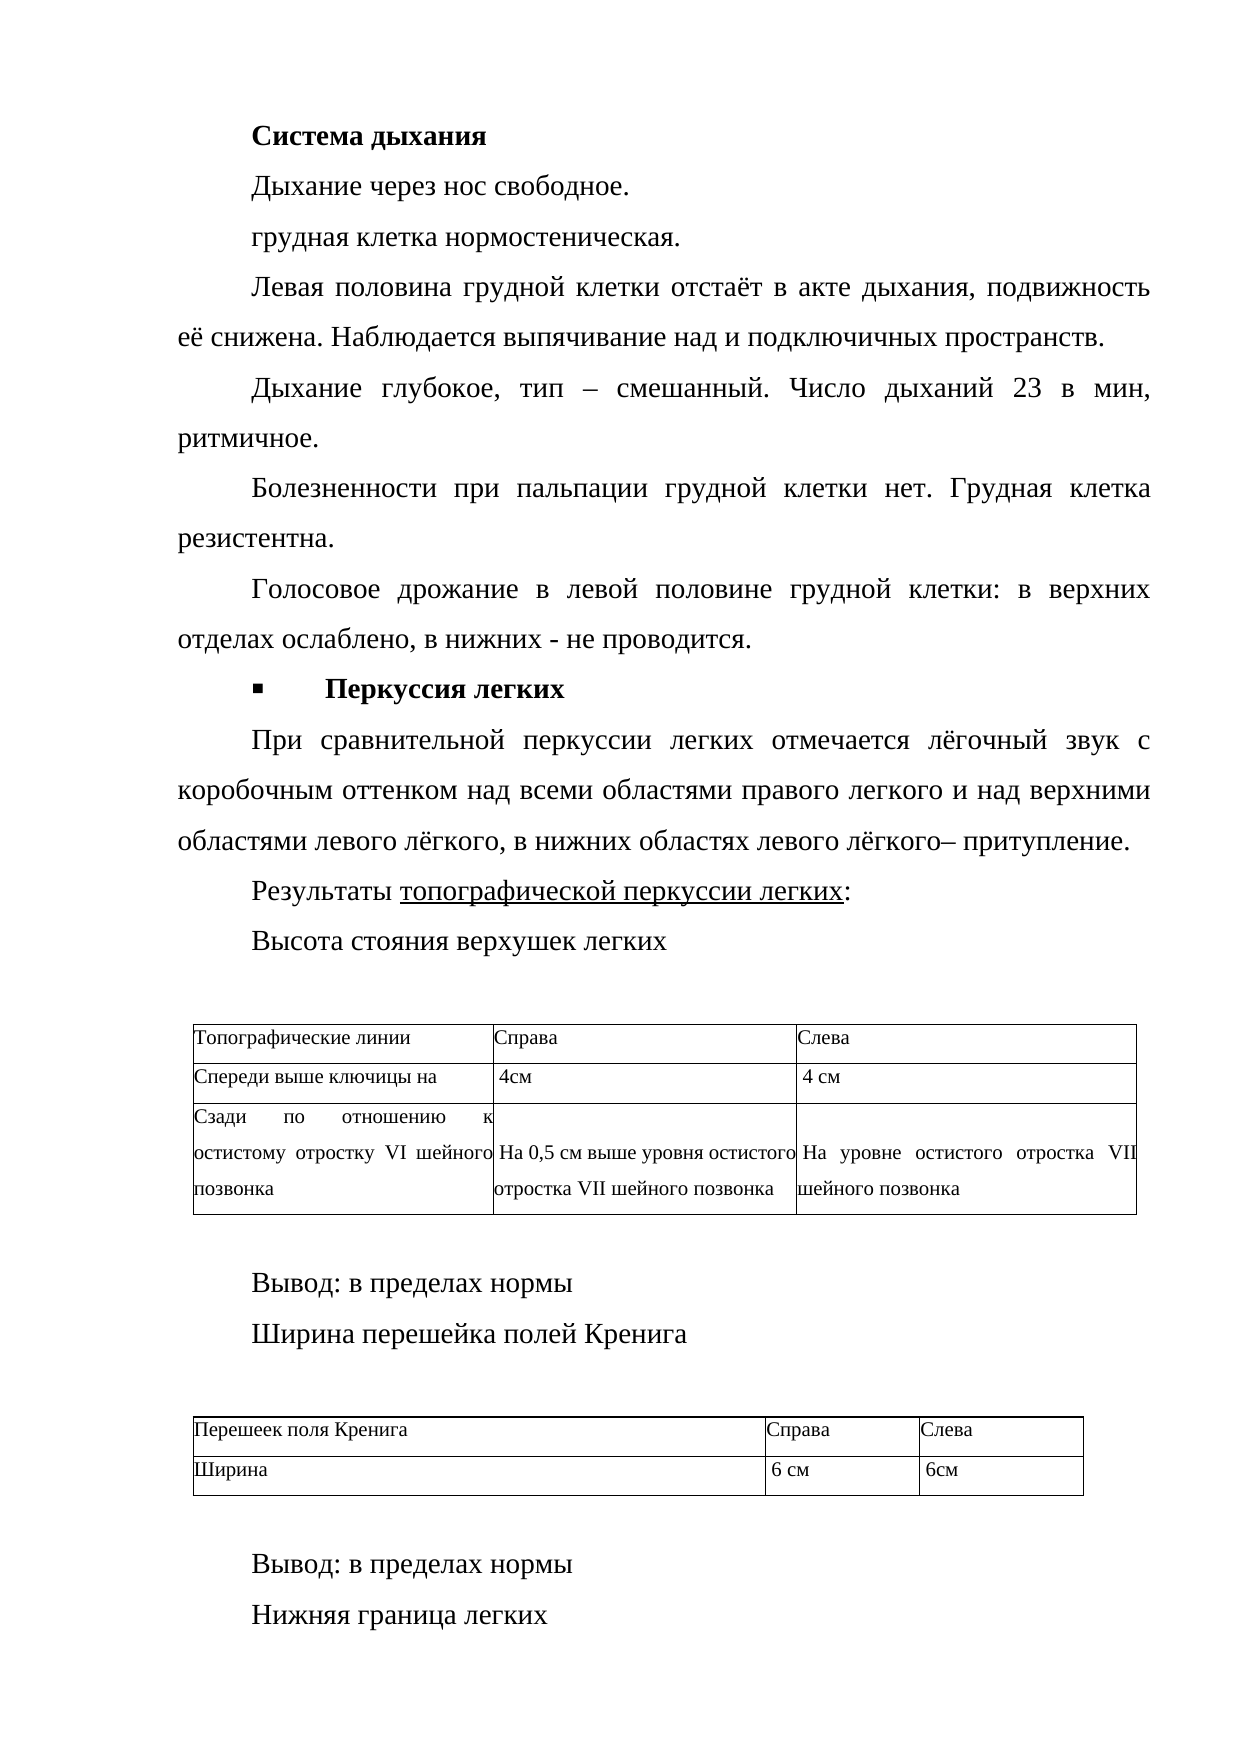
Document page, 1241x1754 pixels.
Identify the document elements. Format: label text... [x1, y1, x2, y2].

text Вывод: в пределах нормы [177, 1265, 1152, 1299]
text При сравнительной перкуссии легких отмечается лёгочный звук с коробочным оттенком над всеми областями правого легкого и над верхними областями левого лёгкого, в нижних областях левого лёгкого– притупление. [177, 722, 1152, 856]
table_header Справа [494, 1025, 796, 1063]
text Левая половина грудной клетки отстаёт в акте дыхания, подвижность её снижена. Наблюдается выпячивание над и подключичных пространств. [177, 269, 1152, 353]
text Ширина перешейка полей Кренига [177, 1316, 1152, 1349]
table_header Перешеек поля Кренига [194, 1418, 765, 1456]
list Перкуссия легких [177, 672, 1152, 705]
table_cell 6см [920, 1457, 1083, 1495]
text Дыхание глубокое, тип – смешанный. Число дыханий 23 в мин, ритмичное. [177, 370, 1152, 453]
table_header Топографические линии [194, 1025, 493, 1063]
text грудная клетка нормостеническая. [177, 219, 1152, 252]
table_cell Ширина [194, 1457, 765, 1495]
text Высота стояния верхушек легких [177, 923, 1152, 957]
table_cell Спереди выше ключицы на [194, 1064, 493, 1103]
text Болезненности при пальпации грудной клетки нет. Грудная клетка резистентна. [177, 470, 1152, 554]
text Голосовое дрожание в левой половине грудной клетки: в верхних отделах ослаблено, в нижних - не проводится. [177, 571, 1152, 655]
text Дыхание через нос свободное. [177, 168, 1152, 202]
table_header Справа [766, 1418, 919, 1456]
table_cell На выше уровня остистого отростка VII шейного позвонка [494, 1104, 796, 1214]
subtitle Система дыхания [177, 118, 1152, 152]
text Нижняя граница легких [177, 1597, 1152, 1630]
text Вывод: в пределах нормы [177, 1546, 1152, 1580]
table_cell На уровне остистого отростка VII шейного позвонка [797, 1104, 1136, 1214]
table_cell 4 см [797, 1064, 1136, 1103]
table_header Слева [797, 1025, 1136, 1063]
table_cell 4см [494, 1064, 796, 1103]
table_header Слева [920, 1418, 1083, 1456]
table_cell 6 см [766, 1457, 919, 1495]
text Результаты топографической перкуссии легких: [177, 873, 1152, 906]
table_cell Сзади по отношению к остистому отростку VI шейного позвонка [194, 1104, 493, 1214]
